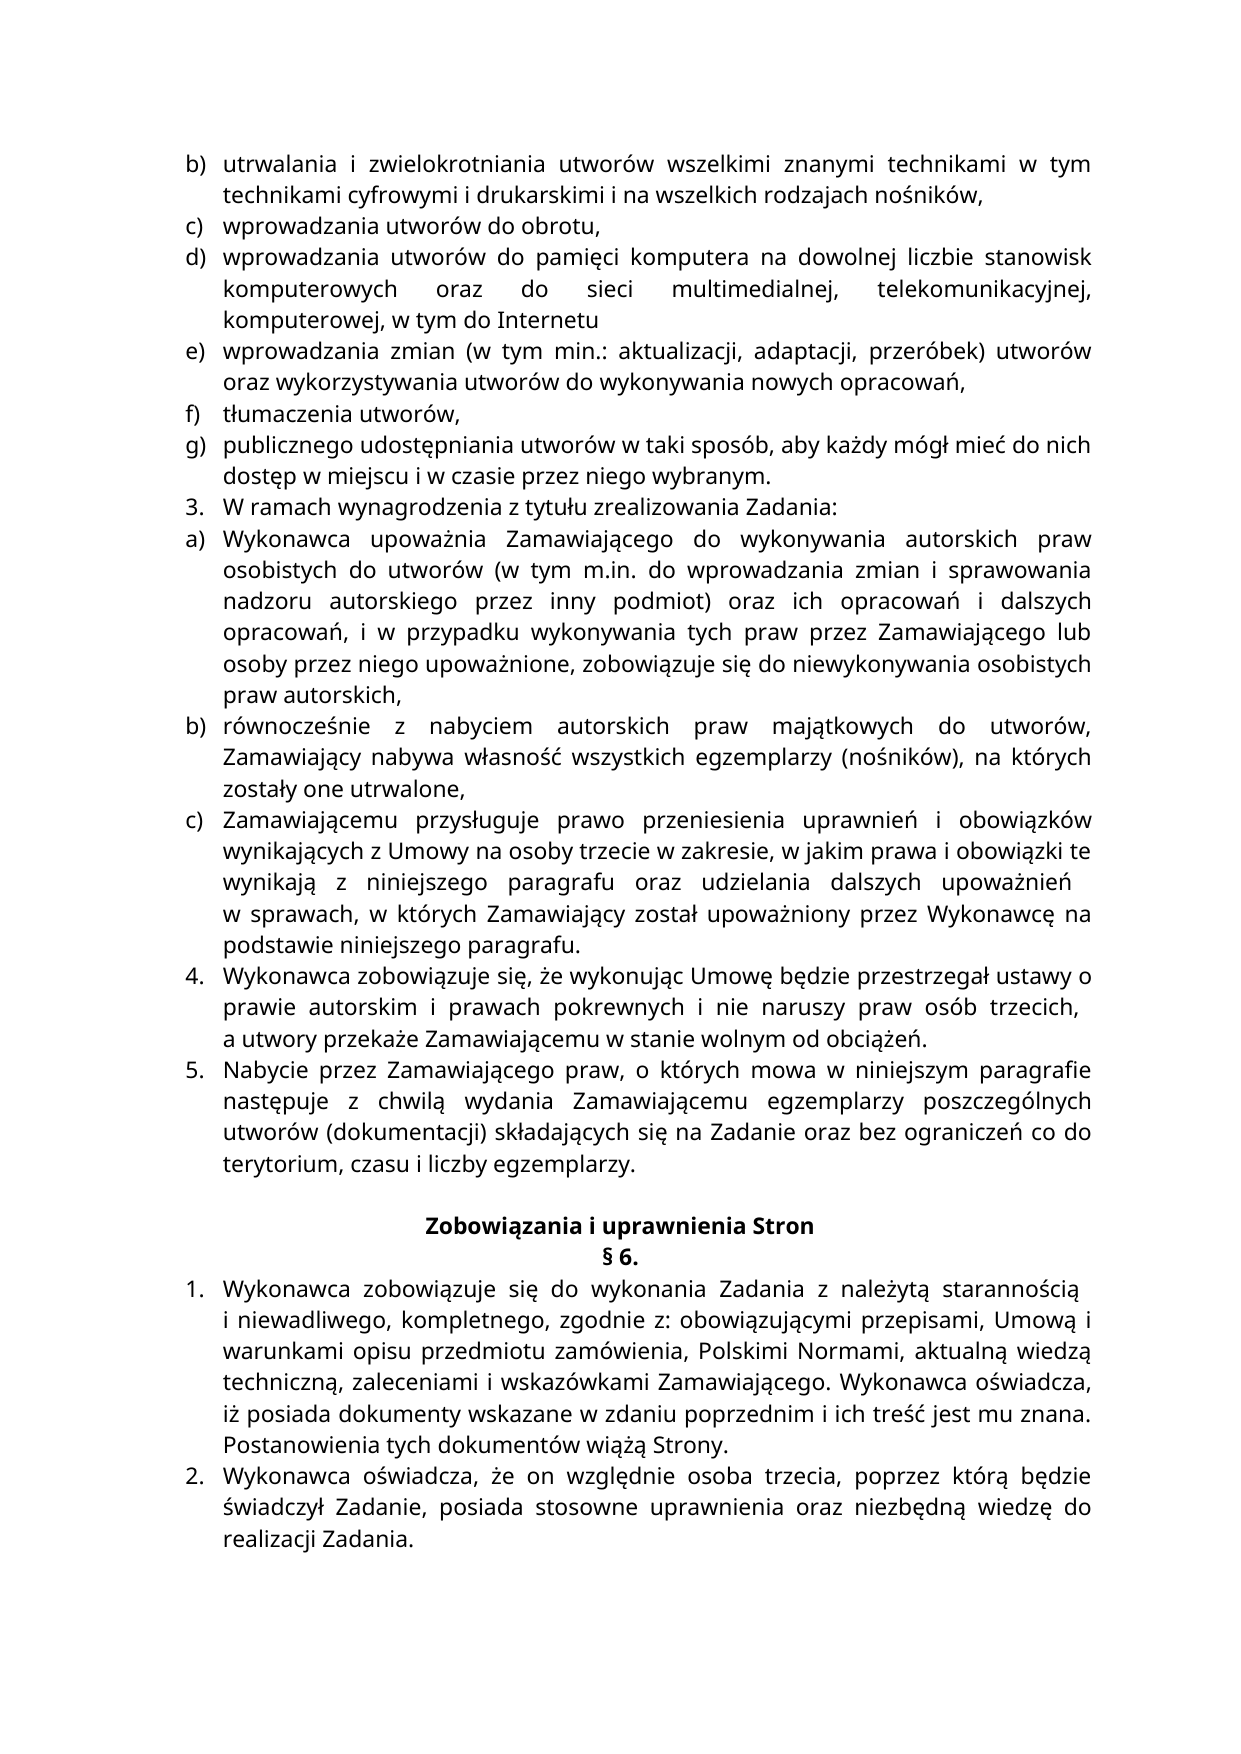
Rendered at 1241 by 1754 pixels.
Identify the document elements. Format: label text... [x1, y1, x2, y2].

list W ramach wynagrodzenia z tytułu zrealizowania Zadania: [185, 491, 1093, 523]
list Wykonawca zobowiązuje się, że wykonując Umowę będzie przestrzegał ustawy o prawie autorskim i prawach pokrewnych i nie naruszy praw osób trzecich, a utwory przekaże Zamawiającemu w stanie wolnym od obciążeń. [185, 960, 1093, 1054]
list Wykonawca upoważnia Zamawiającego do wykonywania autorskich praw osobistych do utworów (w tym m.in. do wprowadzania zmian i sprawowania nadzoru autorskiego przez inny podmiot) oraz ich opracowań i dalszych opracowań, i w przypadku wykonywania tych praw przez Zamawiającego lub osoby przez niego upoważnione, zobowiązuje się do niewykonywania osobistych praw autorskich, [185, 523, 1093, 710]
list Zamawiającemu przysługuje prawo przeniesienia uprawnień i obowiązków wynikających z Umowy na osoby trzecie w zakresie, w jakim prawa i obowiązki te wynikają z niniejszego paragrafu oraz udzielania dalszych upoważnień w sprawach, w których Zamawiający został upoważniony przez Wykonawcę na podstawie niniejszego paragrafu. [185, 804, 1093, 960]
text Zobowiązania i uprawnienia Stron [148, 1210, 1093, 1241]
list Wykonawca zobowiązuje się do wykonania Zadania z należytą starannością i niewadliwego, kompletnego, zgodnie z: obowiązującymi przepisami, Umową i warunkami opisu przedmiotu zamówienia, Polskimi Normami, aktualną wiedzą techniczną, zaleceniami i wskazówkami Zamawiającego. Wykonawca oświadcza, iż posiada dokumenty wskazane w zdaniu poprzednim i ich treść jest mu znana. Postanowienia tych dokumentów wiążą Strony. [185, 1273, 1093, 1460]
list Wykonawca oświadcza, że on względnie osoba trzecia, poprzez którą będzie świadczył Zadanie, posiada stosowne uprawnienia oraz niezbędną wiedzę do realizacji Zadania. [185, 1460, 1093, 1554]
list wprowadzania utworów do pamięci komputera na dowolnej liczbie stanowisk komputerowych oraz do sieci multimedialnej, telekomunikacyjnej, komputerowej, w tym do Internetu [185, 241, 1093, 335]
list wprowadzania zmian (w tym min.: aktualizacji, adaptacji, przeróbek) utworów oraz wykorzystywania utworów do wykonywania nowych opracowań, [185, 335, 1093, 398]
list publicznego udostępniania utworów w taki sposób, aby każdy mógł mieć do nich dostęp w miejscu i w czasie przez niego wybranym. [185, 429, 1093, 491]
list Nabycie przez Zamawiającego praw, o których mowa w niniejszym paragrafie następuje z chwilą wydania Zamawiającemu egzemplarzy poszczególnych utworów (dokumentacji) składających się na Zadanie oraz bez ograniczeń co do terytorium, czasu i liczby egzemplarzy. [185, 1054, 1093, 1179]
list wprowadzania utworów do obrotu, [185, 210, 1093, 241]
list utrwalania i zwielokrotniania utworów wszelkimi znanymi technikami w tym technikami cyfrowymi i drukarskimi i na wszelkich rodzajach nośników, [185, 148, 1093, 210]
list tłumaczenia utworów, [185, 398, 1093, 429]
list równocześnie z nabyciem autorskich praw majątkowych do utworów, Zamawiający nabywa własność wszystkich egzemplarzy (nośników), na których zostały one utrwalone, [185, 710, 1093, 804]
text § 6. [148, 1241, 1093, 1273]
